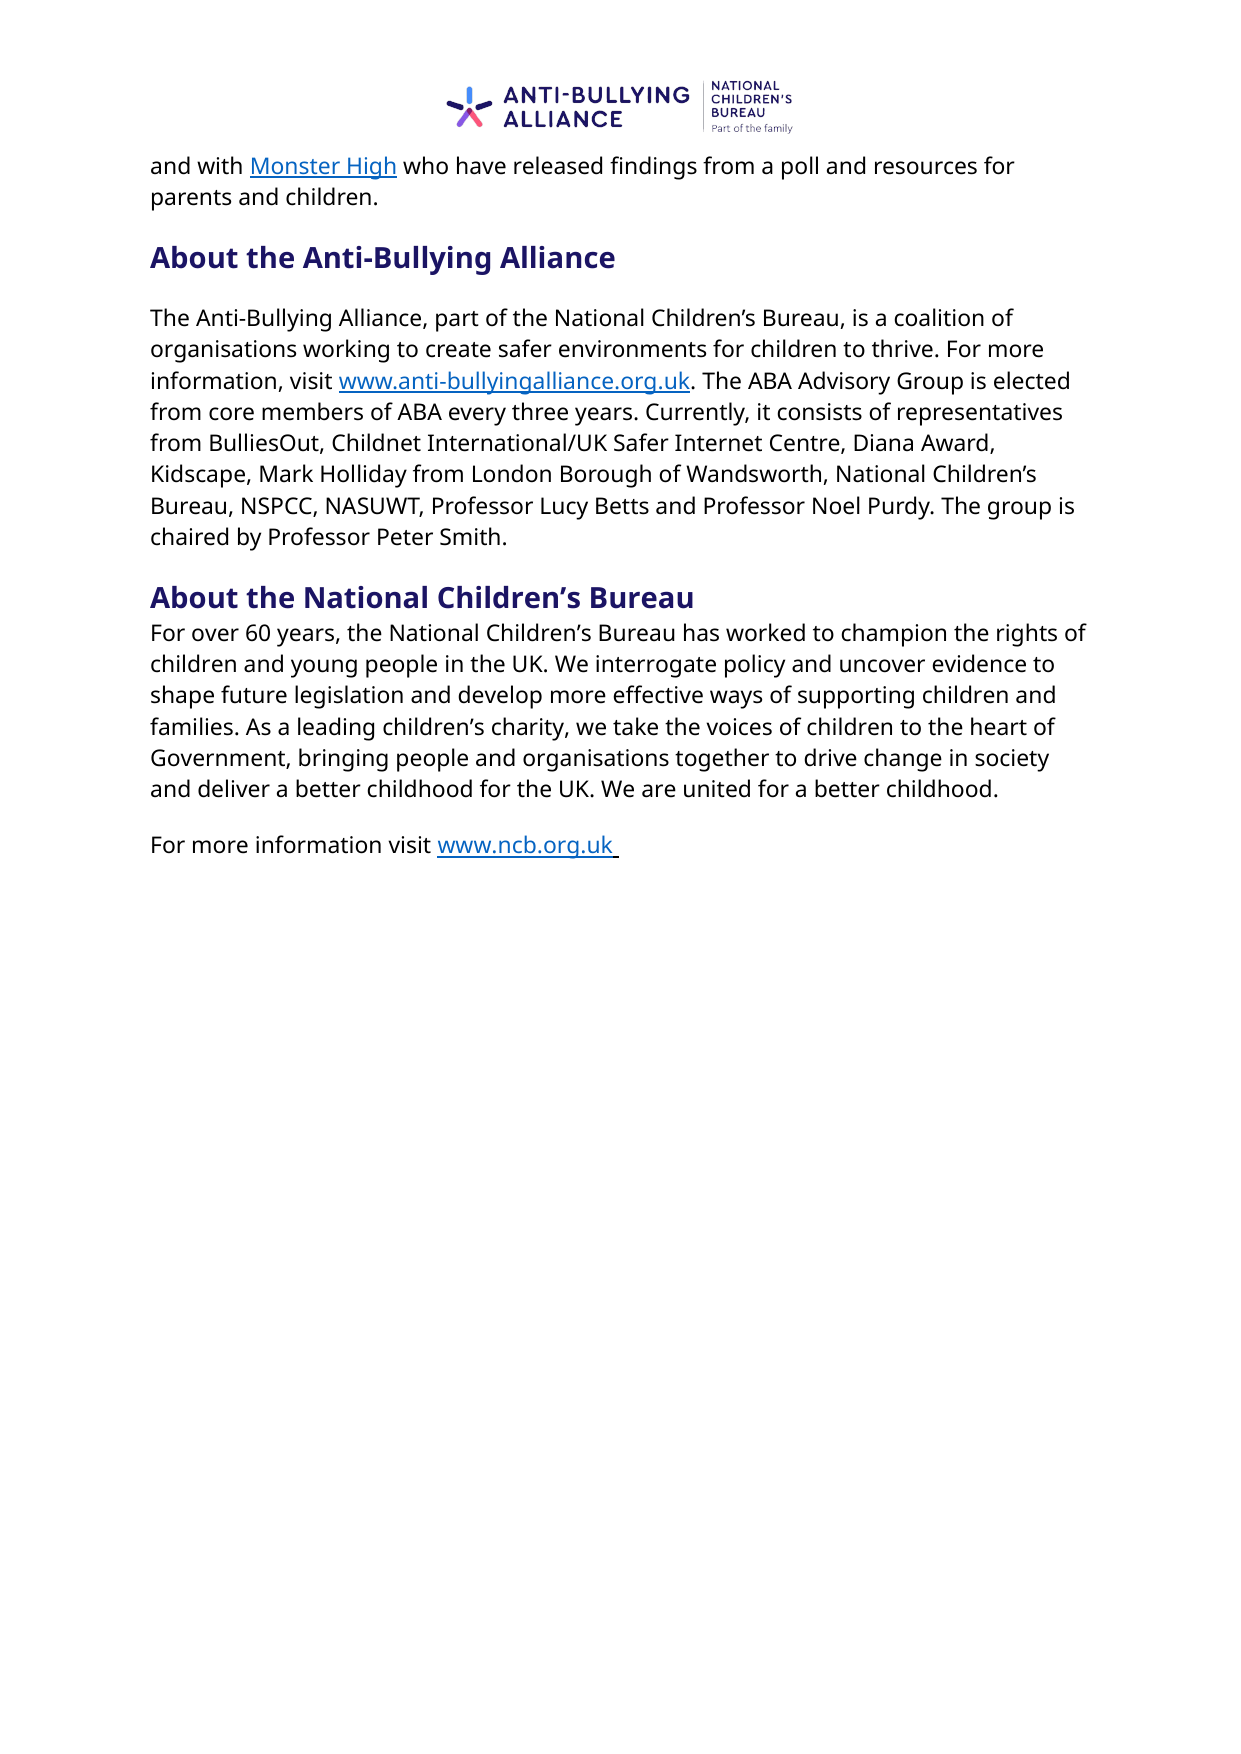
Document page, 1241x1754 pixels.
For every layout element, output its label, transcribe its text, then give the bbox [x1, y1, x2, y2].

text The Anti-Bullying Alliance, part of the National Children’s Bureau, is a coalition of organisations working to create safer environments for children to thrive. For more information, visit www.anti-bullyingalliance.org.uk. The ABA Advisory Group is elected from core members of ABA every three years. Currently, it consists of representatives from BulliesOut, Childnet International/UK Safer Internet Centre, Diana Award, Kidscape, Mark Holliday from London Borough of Wandsworth, National Children’s Bureau, NSPCC, NASUWT, Professor Lucy Betts and Professor Noel Purdy. The group is chaired by Professor Peter Smith. [150, 302, 1090, 552]
picture [446, 73, 795, 141]
text About the Anti-Bullying Alliance [150, 237, 1090, 277]
text For more information visit www.ncb.org.uk [150, 829, 1090, 861]
text About the National Children’s Bureau For over 60 years, the National Children’s Bureau has worked to champion the rights of children and young people in the UK. We interrogate policy and uncover evidence to shape future legislation and develop more effective ways of supporting children and families. As a leading children’s charity, we take the voices of children to the heart of Government, bringing people and organisations together to drive change in society and deliver a better childhood for the UK. We are united for a better childhood. [150, 577, 1090, 804]
